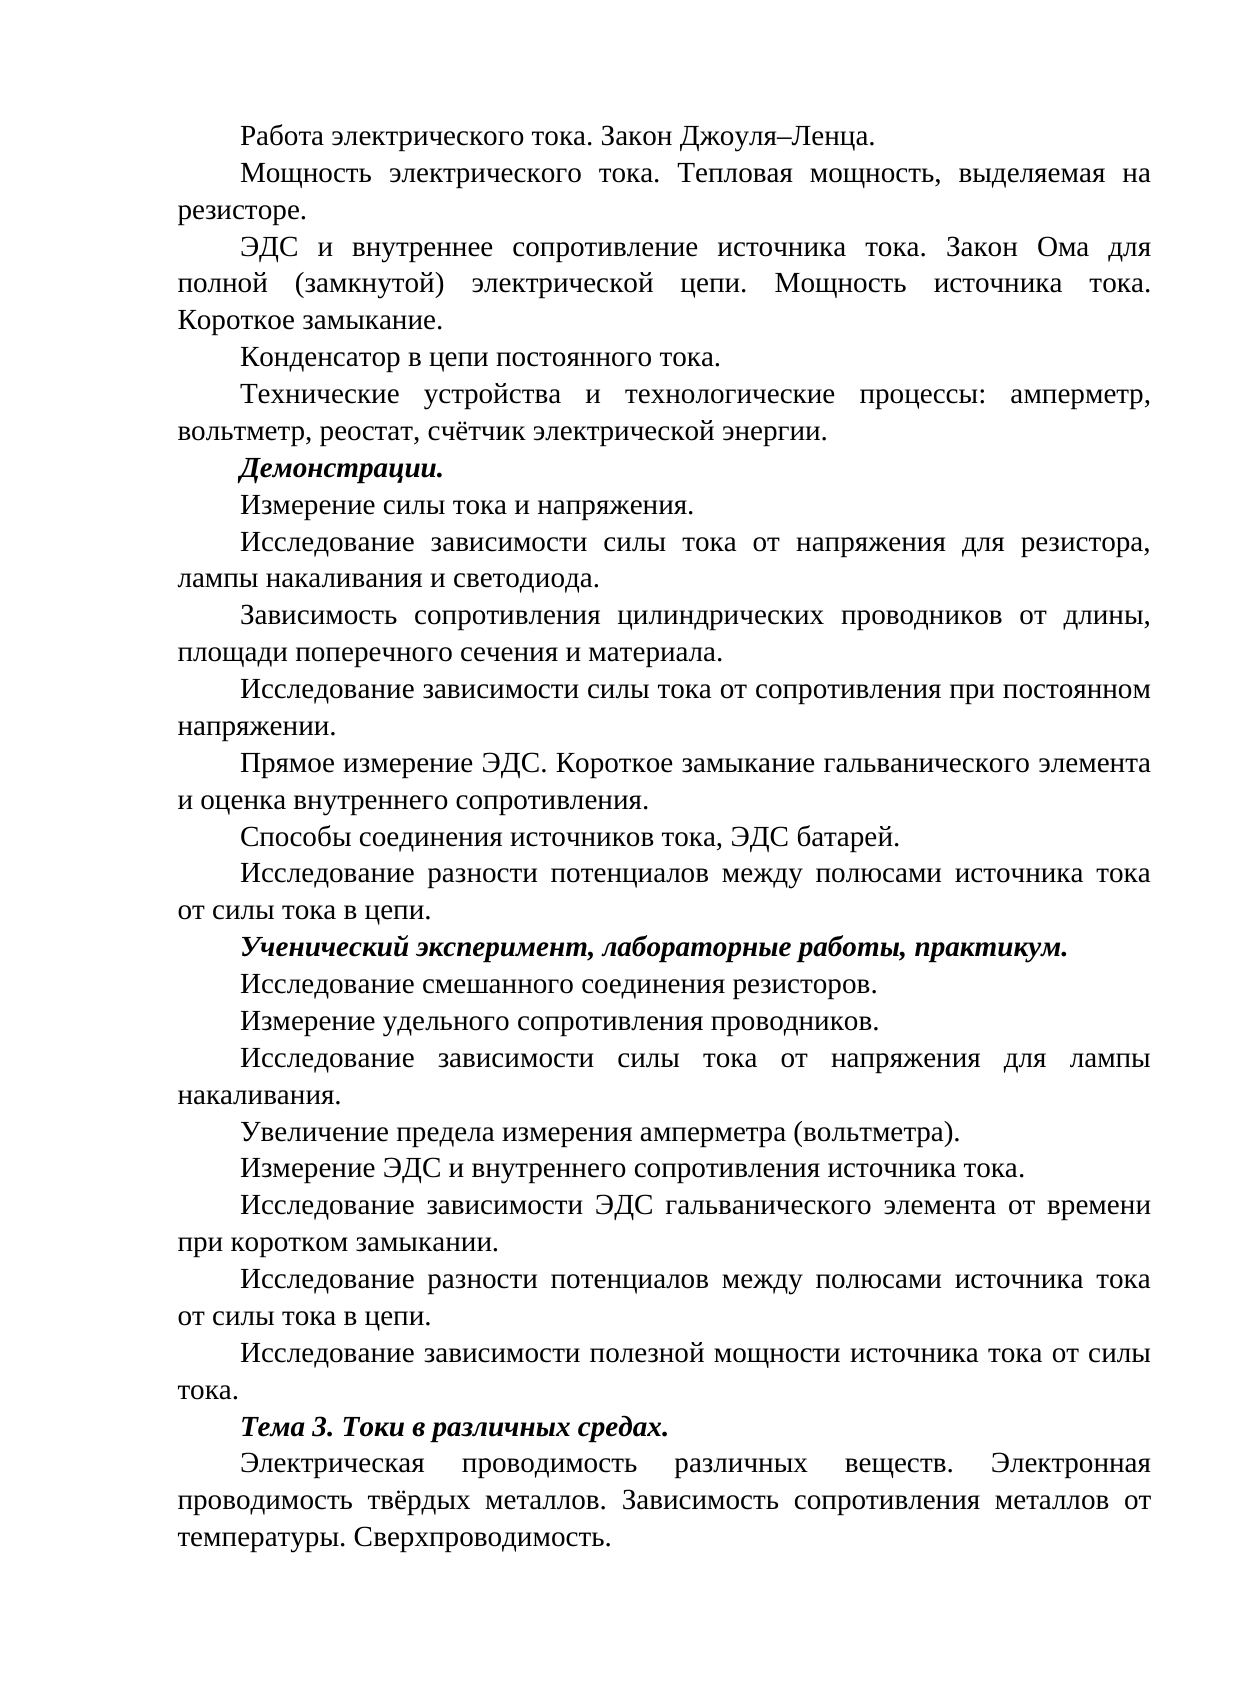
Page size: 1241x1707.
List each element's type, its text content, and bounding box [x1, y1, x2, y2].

text Способы соединения источников тока, ЭДС батарей. [177, 819, 1152, 852]
text Исследование зависимости силы тока от сопротивления при постоянном напряжении. [177, 671, 1152, 742]
text Исследование смешанного соединения резисторов. [177, 966, 1152, 1000]
text Исследование разности потенциалов между полюсами источника тока от силы тока в цепи. [177, 1261, 1152, 1332]
text Технические устройства и технологические процессы: амперметр, вольтметр, реостат, счётчик электрической энергии. [177, 376, 1152, 447]
text ЭДС и внутреннее сопротивление источника тока. Закон Ома для полной (замкнутой) электрической цепи. Мощность источника тока. Короткое замыкание. [177, 229, 1152, 336]
text Исследование разности потенциалов между полюсами источника тока от силы тока в цепи. [177, 856, 1152, 926]
text Исследование зависимости силы тока от напряжения для резистора, лампы накаливания и светодиода. [177, 524, 1152, 594]
text Демонстрации. [177, 450, 1152, 483]
text Измерение удельного сопротивления проводников. [177, 1003, 1152, 1037]
text Электрическая проводимость различных веществ. Электронная проводимость твёрдых металлов. Зависимость сопротивления металлов от температуры. Сверхпроводимость. [177, 1446, 1152, 1553]
text Увеличение предела измерения амперметра (вольтметра). [177, 1114, 1152, 1147]
text Мощность электрического тока. Тепловая мощность, выделяемая на резисторе. [177, 155, 1152, 225]
text Работа электрического тока. Закон Джоуля–Ленца. [177, 118, 1152, 152]
text Исследование зависимости ЭДС гальванического элемента от времени при коротком замыкании. [177, 1187, 1152, 1258]
text Измерение силы тока и напряжения. [177, 487, 1152, 520]
text Тема 3. Токи в различных средах. [177, 1409, 1152, 1442]
text Конденсатор в цепи постоянного тока. [177, 339, 1152, 373]
text Ученический эксперимент, лабораторные работы, практикум. [177, 929, 1152, 963]
text Прямое измерение ЭДС. Короткое замыкание гальванического элемента и оценка внутреннего сопротивления. [177, 745, 1152, 815]
text Исследование зависимости полезной мощности источника тока от силы тока. [177, 1335, 1152, 1405]
text Измерение ЭДС и внутреннего сопротивления источника тока. [177, 1151, 1152, 1184]
text Исследование зависимости силы тока от напряжения для лампы накаливания. [177, 1040, 1152, 1110]
text Зависимость сопротивления цилиндрических проводников от длины, площади поперечного сечения и материала. [177, 597, 1152, 668]
